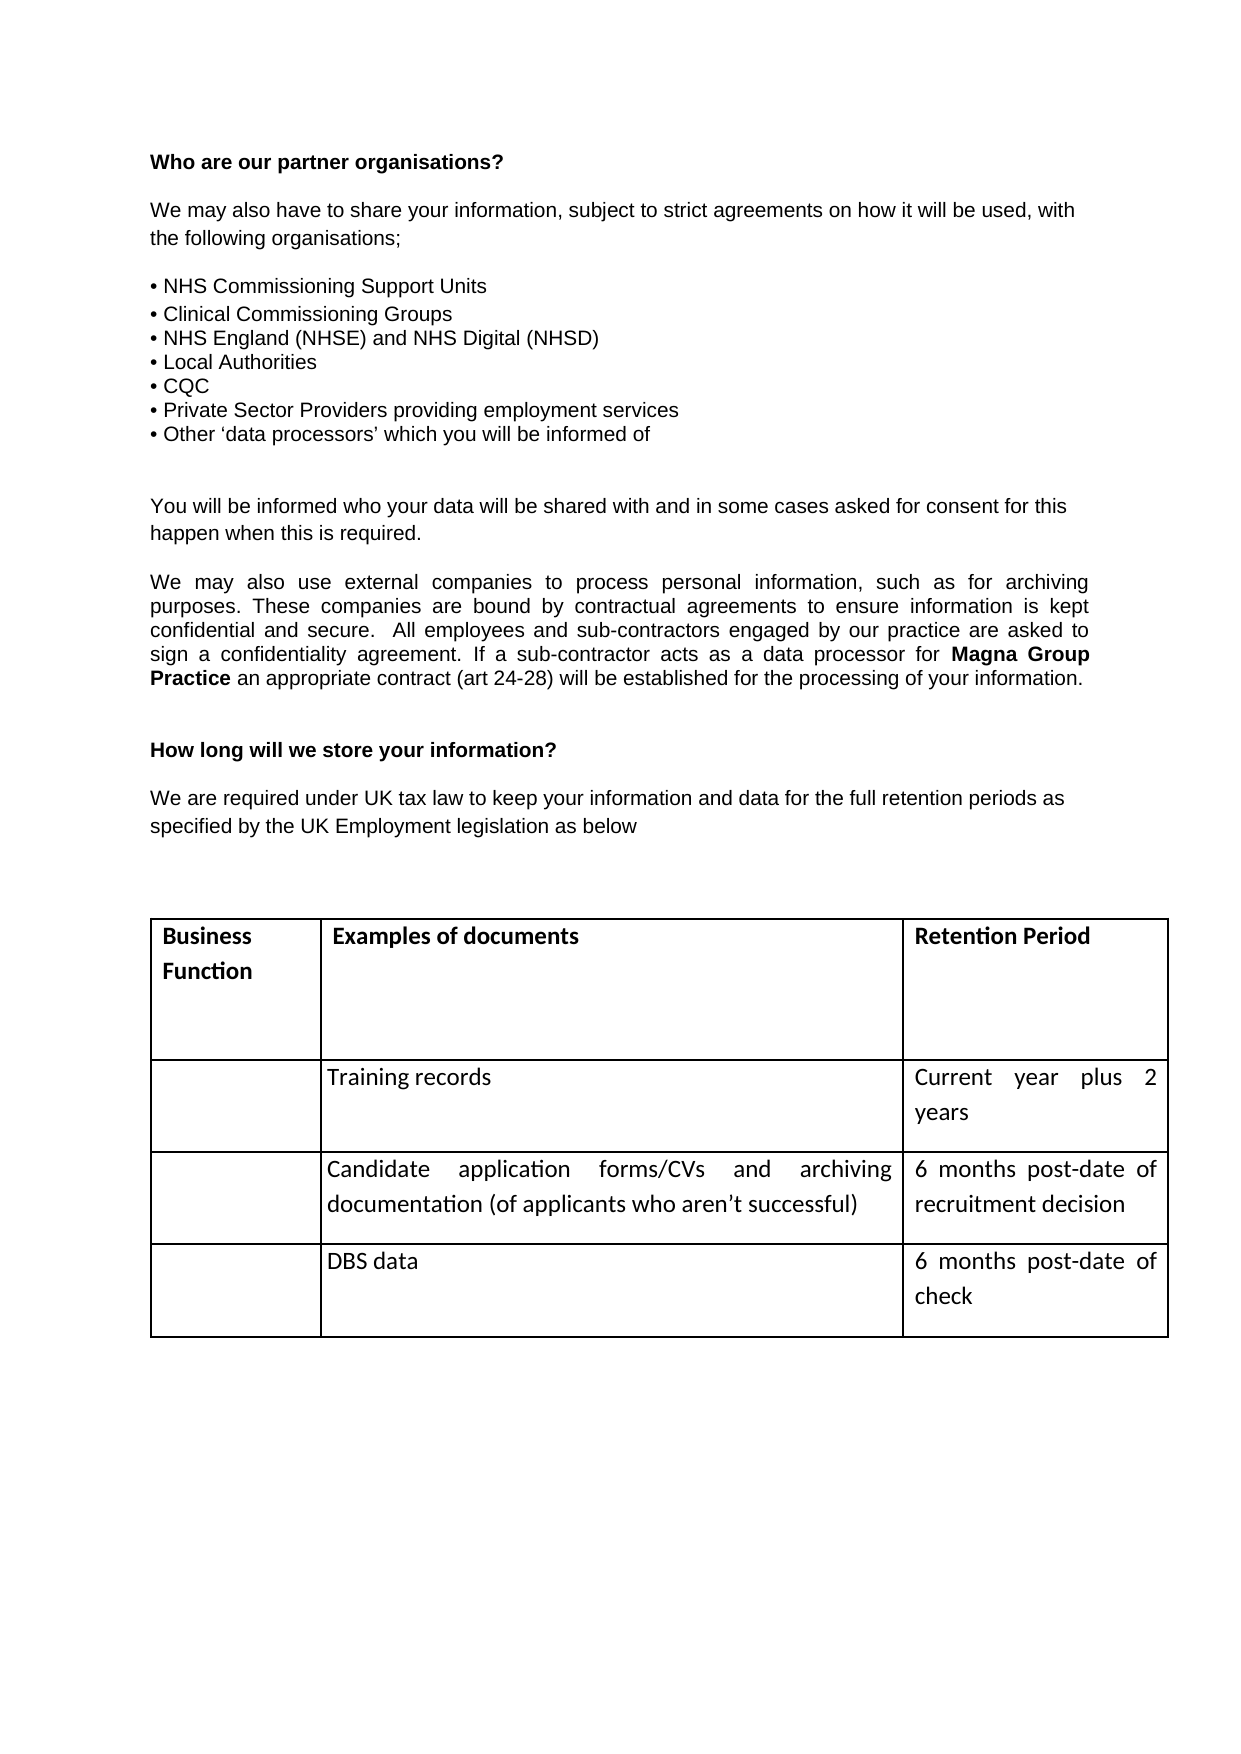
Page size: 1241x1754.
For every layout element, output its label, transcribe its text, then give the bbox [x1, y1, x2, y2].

text • CQC [150, 373, 1090, 397]
table_cell [152, 1153, 320, 1243]
table_cell 6 months post-date of recruitment decision [904, 1153, 1167, 1243]
table_header Business Function [152, 920, 320, 1059]
table_cell DBS data [322, 1245, 902, 1336]
table_cell [152, 1061, 320, 1151]
text • Local Authorities [150, 349, 1090, 373]
text • NHS England (NHSE) and NHS Digital (NHSD) [150, 326, 1090, 349]
text • Clinical Commissioning Groups [150, 302, 1090, 326]
table_header Retention Period [904, 920, 1167, 1059]
text We may also have to share your information, subject to strict agreements on how it will be used, with the following organisations; [150, 198, 1090, 250]
table_cell [152, 1245, 320, 1336]
table_cell 6 months post-date of check [904, 1245, 1167, 1336]
text How long will we store your information? [150, 738, 1090, 762]
text Who are our partner organisations? [150, 150, 1090, 174]
table_header Examples of documents [322, 920, 902, 1059]
text You will be informed who your data will be shared with and in some cases asked for consent for this happen when this is required. [150, 494, 1090, 545]
text • Other ‘data processors’ which you will be informed of [150, 421, 1090, 445]
table_cell Candidate application forms/CVs and archiving documentation (of applicants who aren’t successful) [322, 1153, 902, 1243]
text We may also use external companies to process personal information, such as for archiving purposes. These companies are bound by contractual agreements to ensure information is kept confidential and secure. All employees and sub-contractors engaged by our practice are asked to sign a confidentiality agreement. If a sub-contractor acts as a data processor for Magna Group Practice an appropriate contract (art 24-28) will be established for the processing of your information. [150, 569, 1090, 689]
text • NHS Commissioning Support Units [150, 274, 1090, 298]
text We are required under UK tax law to keep your information and data for the full retention periods as specified by the UK Employment legislation as below [150, 786, 1090, 837]
table_cell Current year plus 2 years [904, 1061, 1167, 1151]
table_cell Training records [322, 1061, 902, 1151]
text • Private Sector Providers providing employment services [150, 397, 1090, 421]
